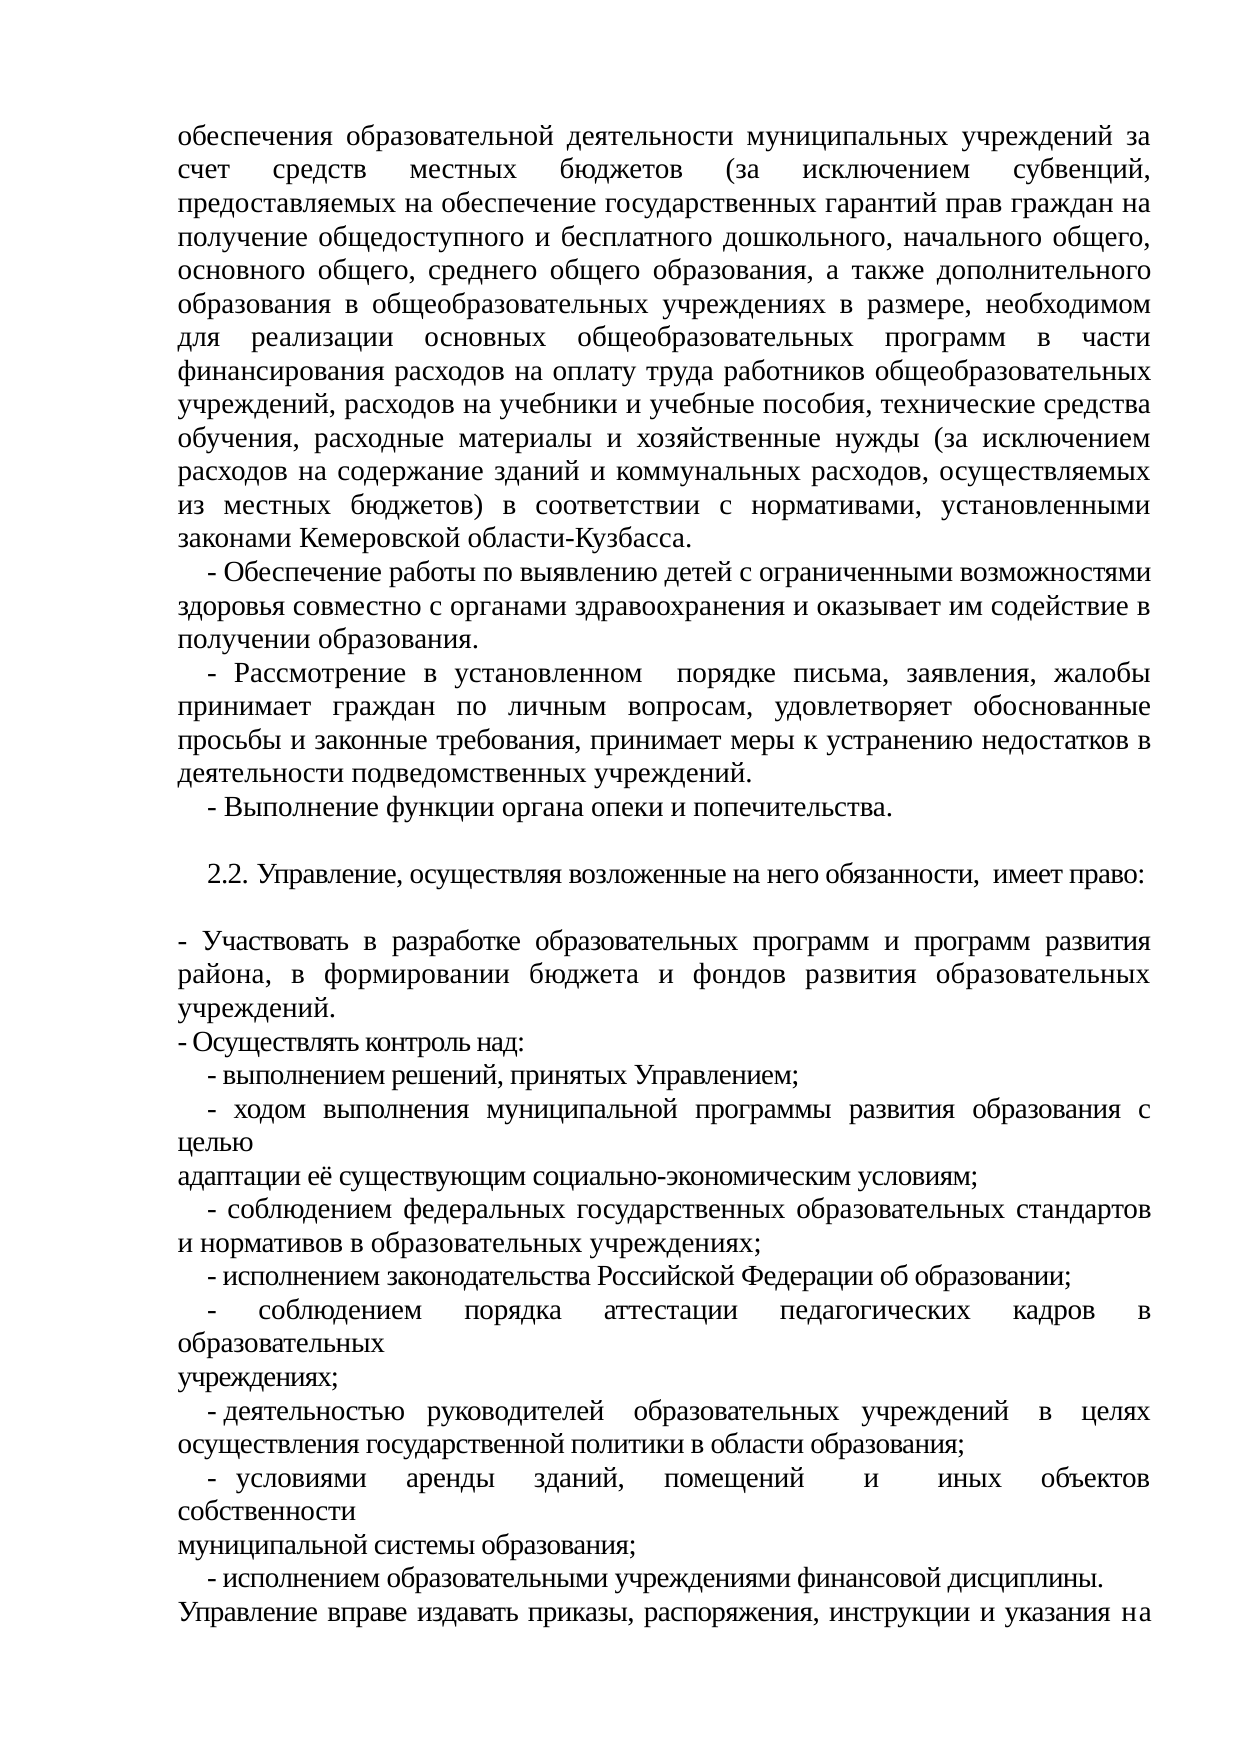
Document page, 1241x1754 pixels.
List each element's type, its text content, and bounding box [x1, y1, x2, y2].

text - Выполнение функции органа опеки и попечительства. [177, 789, 1152, 822]
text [177, 1594, 1152, 1627]
text 2.2. Управление, осуществляя возложенные на него обязанности, имеет право: [177, 856, 1152, 889]
text - соблюдением федеральных государственных образовательных стандартов и нормативов в образовательных учреждениях; [177, 1191, 1152, 1258]
text - Обеспечение работы по выявлению детей с ограниченными возможностями здоровья совместно с органами здравоохранения и оказывает им содействие в получении образования. [177, 554, 1152, 655]
text - соблюдением порядка аттестации педагогических кадров в образовательных учреждениях; [177, 1292, 1152, 1393]
text - исполнением образовательными учреждениями финансовой дисциплины. [177, 1560, 1152, 1594]
text - Рассмотрение в установленном порядке письма, заявления, жалобы принимает граждан по личным вопросам, удовлетворяет обоснованные просьбы и законные требования, принимает меры к устранению недостатков в деятельности подведомственных учреждений. [177, 655, 1152, 789]
text - исполнением законодательства Российской Федерации об образовании; [177, 1258, 1152, 1292]
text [177, 118, 1152, 554]
text - условиями аренды зданий, помещений и иных объектов собственности муниципальной системы образования; [177, 1460, 1152, 1560]
text - выполнением решений, принятых Управлением; [177, 1057, 1152, 1091]
text - Участвовать в разработке образовательных программ и программ развития района, в формировании бюджета и фондов развития образовательных учреждений. [177, 923, 1152, 1024]
text - ходом выполнения муниципальной программы развития образования с целью адаптации её существующим социально-экономическим условиям; [177, 1091, 1152, 1191]
text - Осуществлять контроль над: [177, 1024, 1152, 1057]
text - деятельностью руководителей образовательных учреждений в целях осуществления государственной политики в области образования; [177, 1393, 1152, 1460]
